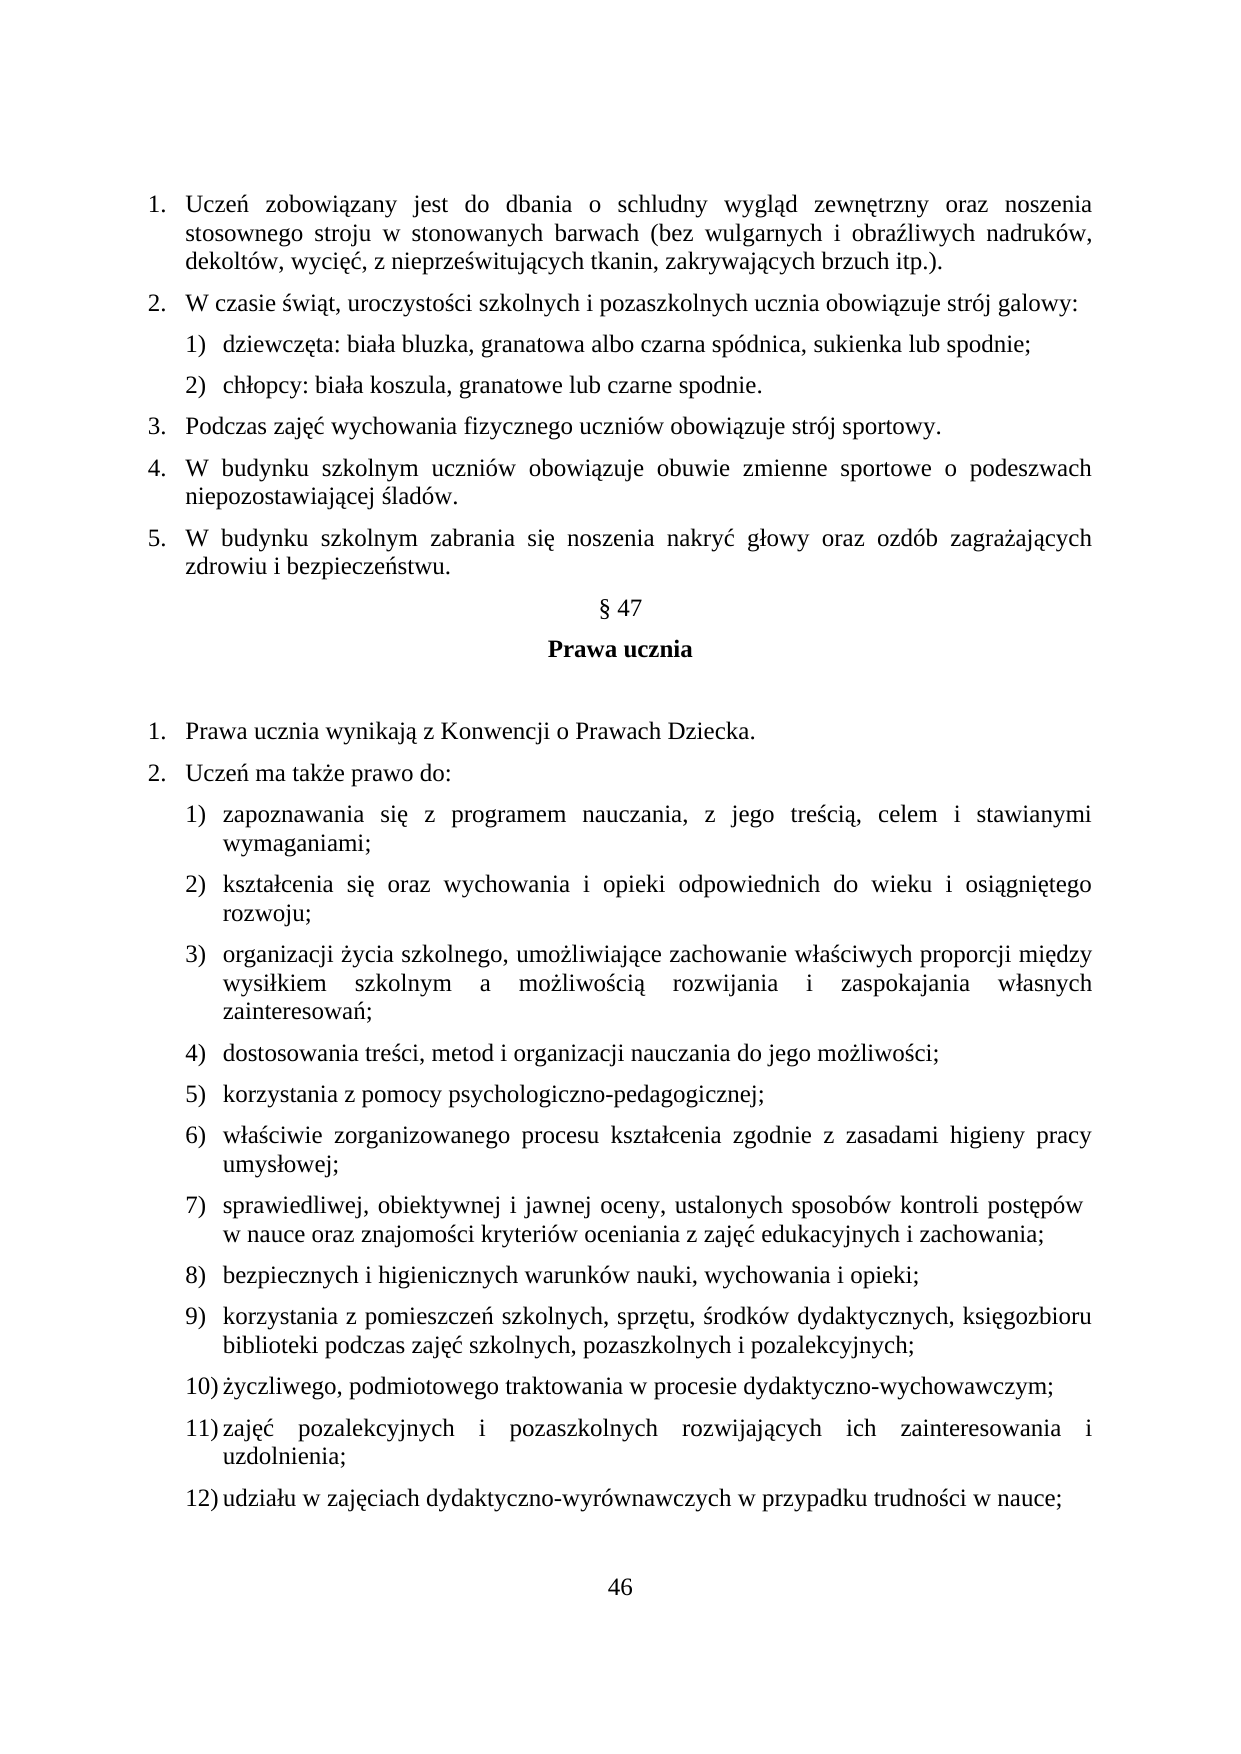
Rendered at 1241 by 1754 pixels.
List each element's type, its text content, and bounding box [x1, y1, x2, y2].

list organizacji życia szkolnego, umożliwiające zachowanie właściwych proporcji między wysiłkiem szkolnym a możliwością rozwijania i zaspokajania własnych zainteresowań; [185, 939, 1093, 1025]
text § 47 [148, 593, 1093, 621]
list korzystania z pomocy psychologiczno-pedagogicznej; [185, 1079, 1093, 1108]
list W budynku szkolnym uczniów obowiązuje obuwie zmienne sportowe o podeszwach niepozostawiającej śladów. [148, 453, 1093, 510]
list zajęć pozalekcyjnych i pozaszkolnych rozwijających ich zainteresowania i uzdolnienia; [185, 1413, 1093, 1470]
list dostosowania treści, metod i organizacji nauczania do jego możliwości; [185, 1038, 1093, 1066]
list właściwie zorganizowanego procesu kształcenia zgodnie z zasadami higieny pracy umysłowej; [185, 1120, 1093, 1178]
list Uczeń ma także prawo do: [148, 758, 1093, 786]
list kształcenia się oraz wychowania i opieki odpowiednich do wieku i osiągniętego rozwoju; [185, 869, 1093, 926]
list Uczeń zobowiązany jest do dbania o schludny wygląd zewnętrzny oraz noszenia stosownego stroju w stonowanych barwach (bez wulgarnych i obraźliwych nadruków, dekoltów, wycięć, z nieprześwitujących tkanin, zakrywających brzuch itp.). [148, 189, 1093, 275]
list dziewczęta: biała bluzka, granatowa albo czarna spódnica, sukienka lub spodnie; [185, 329, 1093, 358]
list chłopcy: biała koszula, granatowe lub czarne spodnie. [185, 370, 1093, 399]
text Prawa ucznia [148, 634, 1093, 663]
list życzliwego, podmiotowego traktowania w procesie dydaktyczno-wychowawczym; [185, 1371, 1093, 1400]
list sprawiedliwej, obiektywnej i jawnej oceny, ustalonych sposobów kontroli postępów w nauce oraz znajomości kryteriów oceniania z zajęć edukacyjnych i zachowania; [185, 1190, 1093, 1248]
list udziału w zajęciach dydaktyczno-wyrównawczych w przypadku trudności w nauce; [185, 1483, 1093, 1511]
list Prawa ucznia wynikają z Konwencji o Prawach Dziecka. [148, 716, 1093, 745]
list Podczas zajęć wychowania fizycznego uczniów obowiązuje strój sportowy. [148, 411, 1093, 440]
list korzystania z pomieszczeń szkolnych, sprzętu, środków dydaktycznych, księgozbioru biblioteki podczas zajęć szkolnych, pozaszkolnych i pozalekcyjnych; [185, 1301, 1093, 1359]
list bezpiecznych i higienicznych warunków nauki, wychowania i opieki; [185, 1260, 1093, 1289]
list W czasie świąt, uroczystości szkolnych i pozaszkolnych ucznia obowiązuje strój galowy: [148, 288, 1093, 316]
list W budynku szkolnym zabrania się noszenia nakryć głowy oraz ozdób zagrażających zdrowiu i bezpieczeństwu. [148, 523, 1093, 580]
list zapoznawania się z programem nauczania, z jego treścią, celem i stawianymi wymaganiami; [185, 799, 1093, 856]
